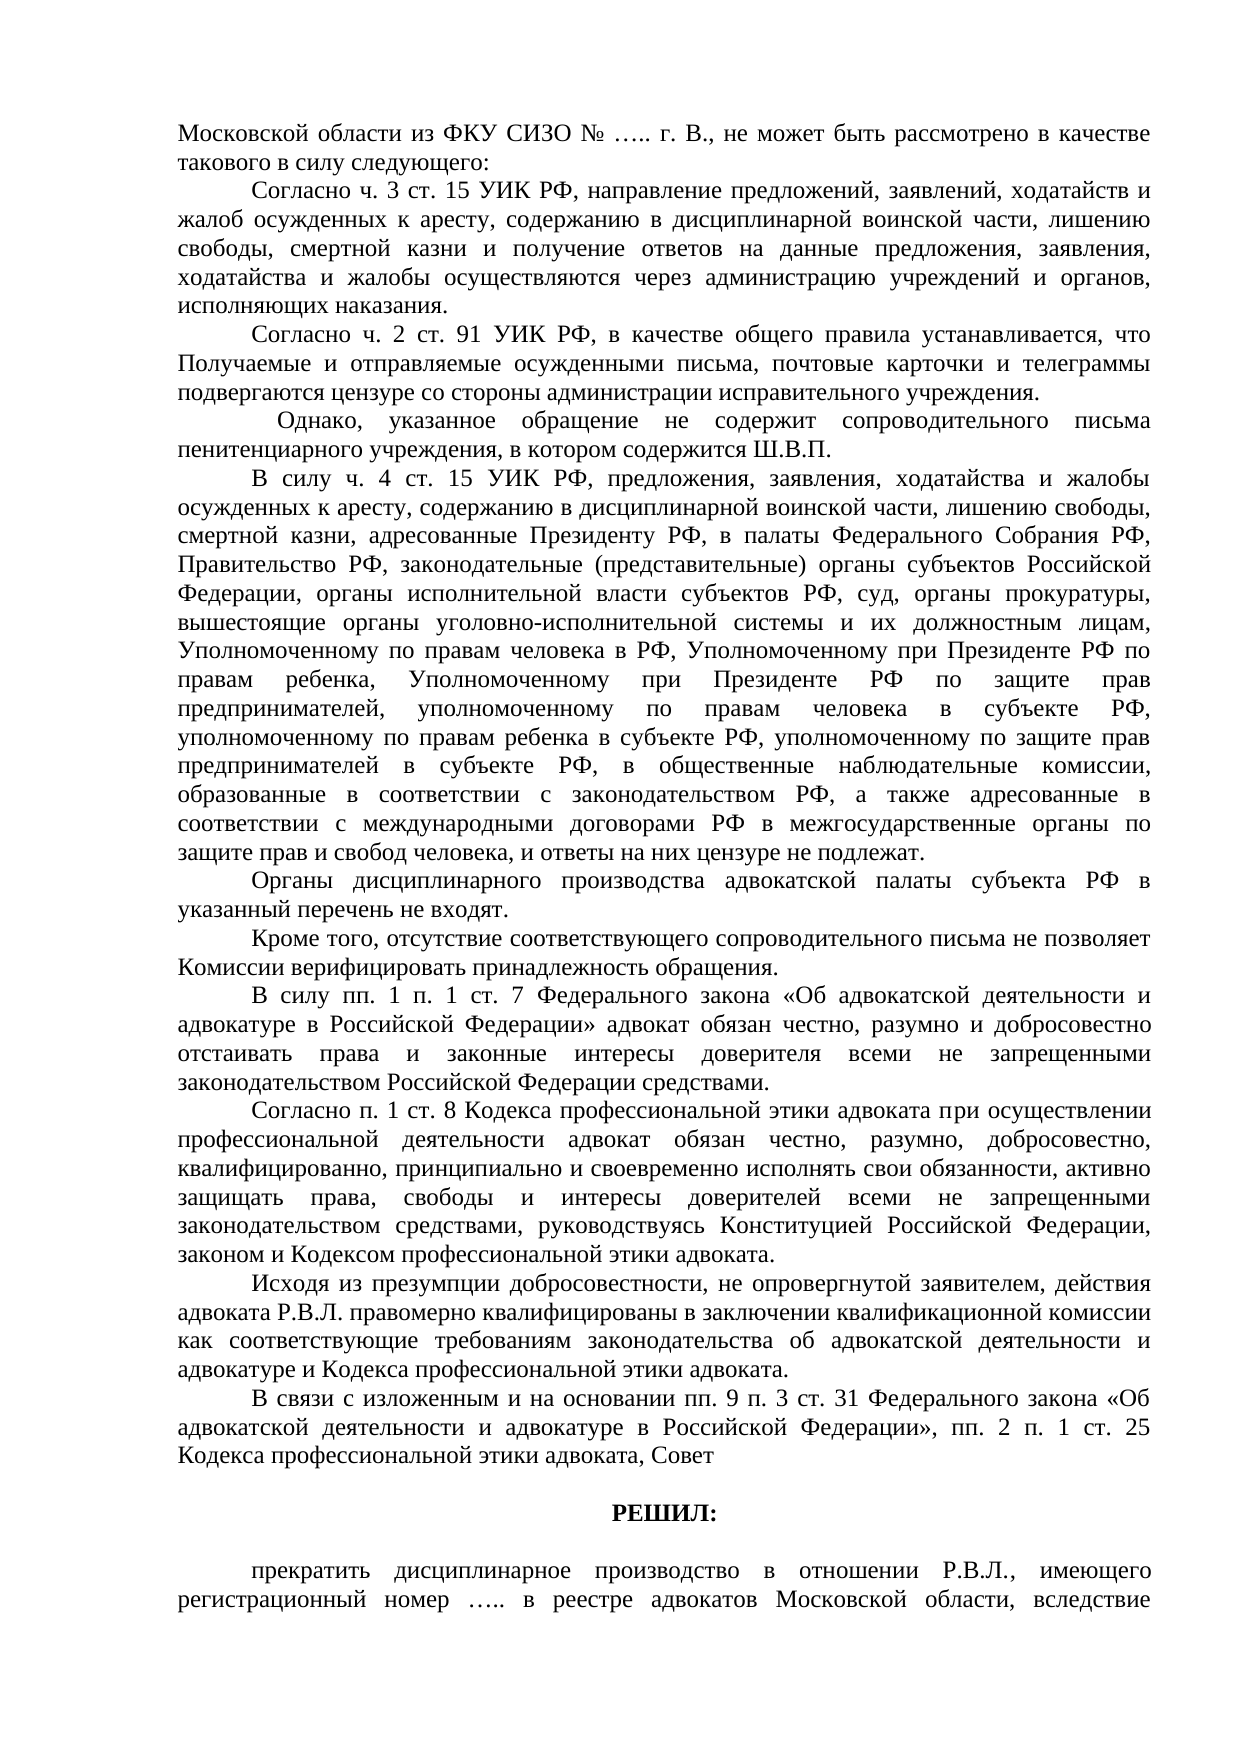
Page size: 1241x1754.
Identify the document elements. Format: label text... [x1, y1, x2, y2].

text Согласно ч. 2 ст. 91 УИК РФ, в качестве общего правила устанавливается, что Получаемые и отправляемые осужденными письма, почтовые карточки и телеграммы подвергаются цензуре со стороны администрации исправительного учреждения. [177, 319, 1152, 406]
text Согласно ч. 3 ст. 15 УИК РФ, направление предложений, заявлений, ходатайств и жалоб осужденных к аресту, содержанию в дисциплинарной воинской части, лишению свободы, смертной казни и получение ответов на данные предложения, заявления, ходатайства и жалобы осуществляются через администрацию учреждений и органов, исполняющих наказания. [177, 176, 1152, 319]
text Кроме того, отсутствие соответствующего сопроводительного письма не позволяет Комиссии верифицировать принадлежность обращения. [177, 923, 1152, 981]
text Исходя из презумпции добросовестности, не опровергнутой заявителем, действия адвоката Р.В.Л. правомерно квалифицированы в заключении квалификационной комиссии как соответствующие требованиям законодательства об адвокатской деятельности и адвокатуре и Кодекса профессиональной этики адвоката. [177, 1268, 1152, 1383]
text В силу ч. 4 ст. 15 УИК РФ, предложения, заявления, ходатайства и жалобы осужденных к аресту, содержанию в дисциплинарной воинской части, лишению свободы, смертной казни, адресованные Президенту РФ, в палаты Федерального Собрания РФ, Правительство РФ, законодательные (представительные) органы субъектов Российской Федерации, органы исполнительной власти субъектов РФ, суд, органы прокуратуры, вышестоящие органы уголовно-исполнительной системы и их должностным лицам, Уполномоченному по правам человека в РФ, Уполномоченному при Президенте РФ по правам ребенка, Уполномоченному при Президенте РФ по защите прав предпринимателей, уполномоченному по правам человека в субъекте РФ, уполномоченному по правам ребенка в субъекте РФ, уполномоченному по защите прав предпринимателей в субъекте РФ, в общественные наблюдательные комиссии, образованные в соответствии с законодательством РФ, а также адресованные в соответствии с международными договорами РФ в межгосударственные органы по защите прав и свобод человека, и ответы на них цензуре не подлежат. [177, 463, 1152, 866]
text В связи с изложенным и на основании пп. 9 п. 3 ст. 31 Федерального закона «Об адвокатской деятельности и адвокатуре в Российской Федерации», пп. 2 п. 1 ст. 25 Кодекса профессиональной этики адвоката, Совет [177, 1383, 1152, 1469]
text Согласно п. 1 ст. 8 Кодекса профессиональной этики адвоката при осуществлении профессиональной деятельности адвокат обязан честно, разумно, добросовестно, квалифицированно, принципиально и своевременно исполнять свои обязанности, активно защищать права, свободы и интересы доверителей всеми не запрещенными законодательством средствами, руководствуясь Конституцией Российской Федерации, законом и Кодексом профессиональной этики адвоката. [177, 1096, 1152, 1268]
text Органы дисциплинарного производства адвокатской палаты субъекта РФ в указанный перечень не входят. [177, 866, 1152, 923]
text В силу пп. 1 п. 1 ст. 7 Федерального закона «Об адвокатской деятельности и адвокатуре в Российской Федерации» адвокат обязан честно, разумно и добросовестно отстаивать права и законные интересы доверителя всеми не запрещенными законодательством Российской Федерации средствами. [177, 981, 1152, 1096]
text РЕШИЛ: [177, 1498, 1152, 1527]
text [177, 118, 1152, 176]
text Однако, указанное обращение не содержит сопроводительного письма пенитенциарного учреждения, в котором содержится Ш.В.П. [177, 406, 1152, 463]
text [177, 1556, 1152, 1613]
